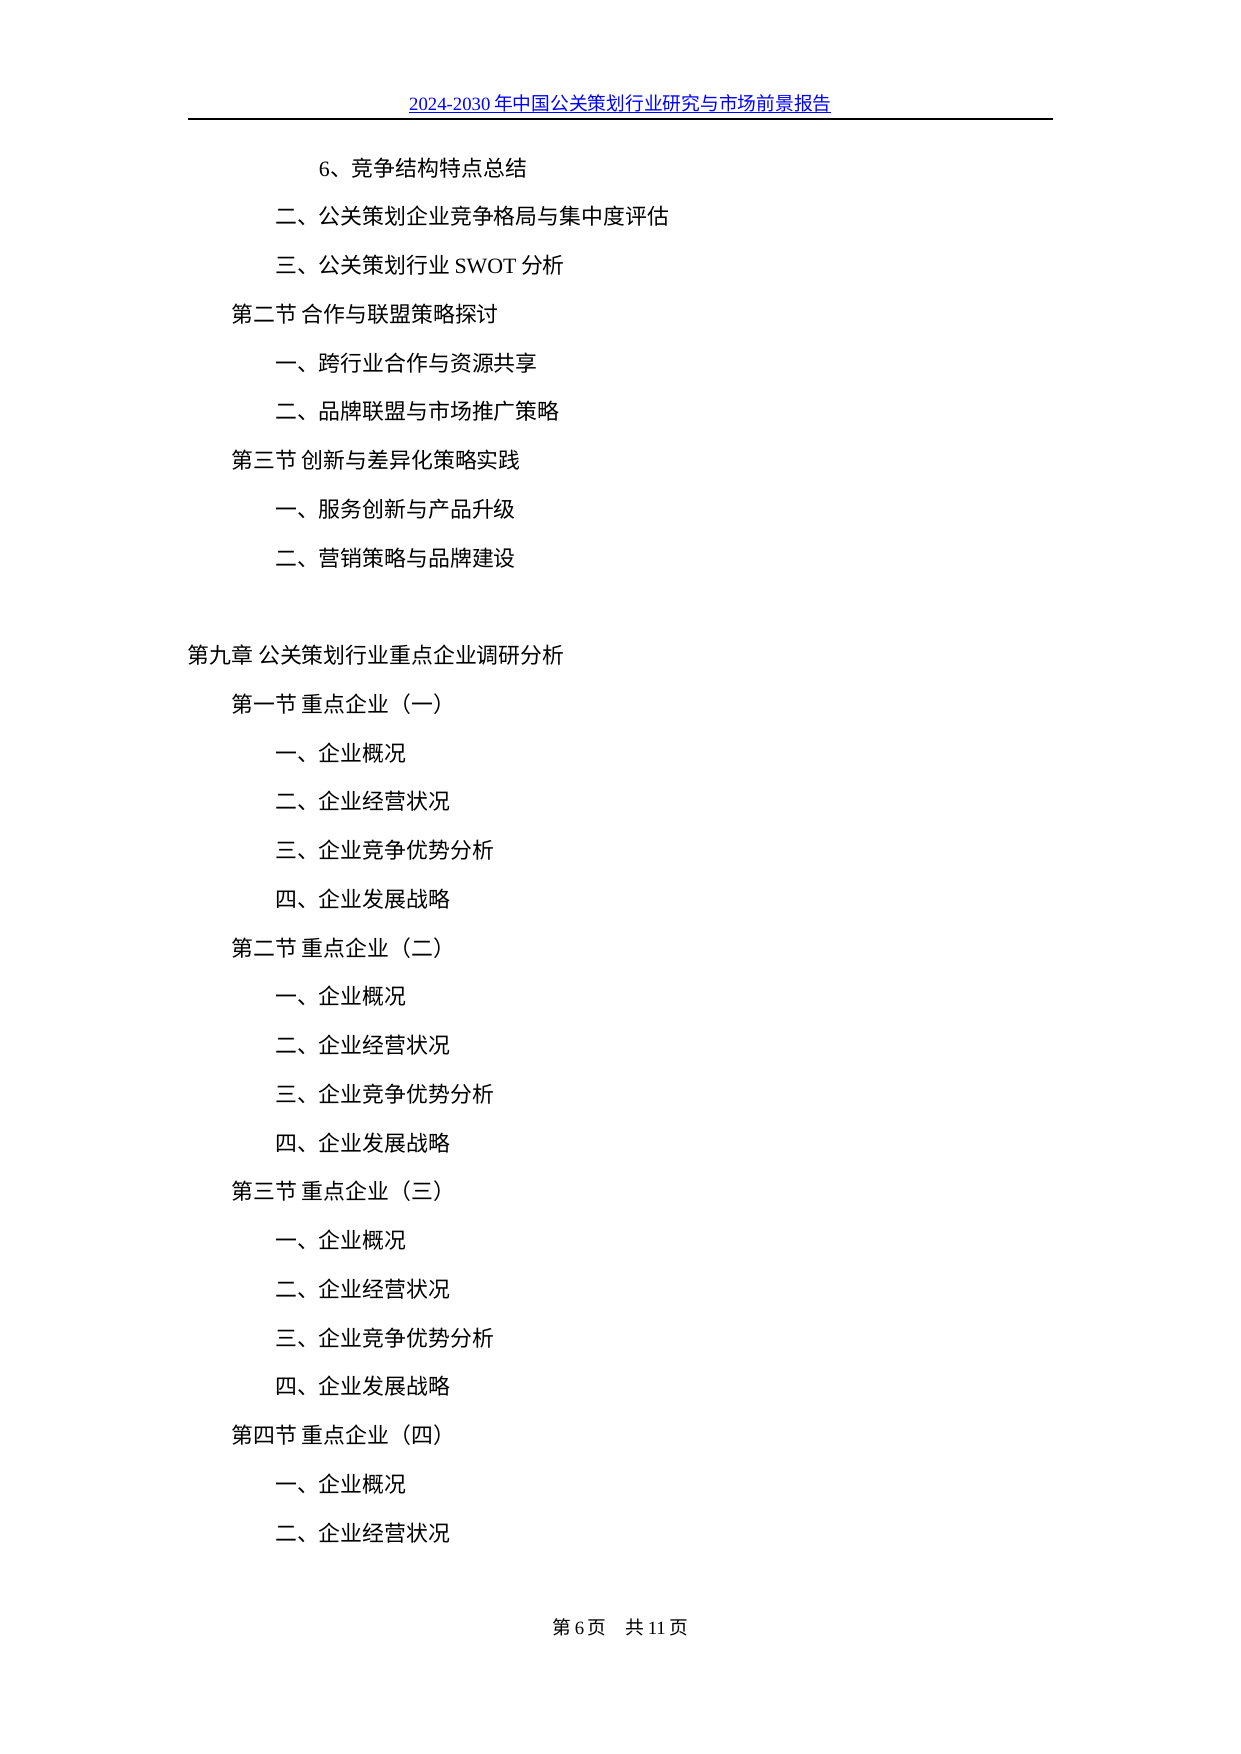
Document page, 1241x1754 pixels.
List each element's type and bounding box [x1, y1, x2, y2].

text [187, 150, 1053, 1548]
